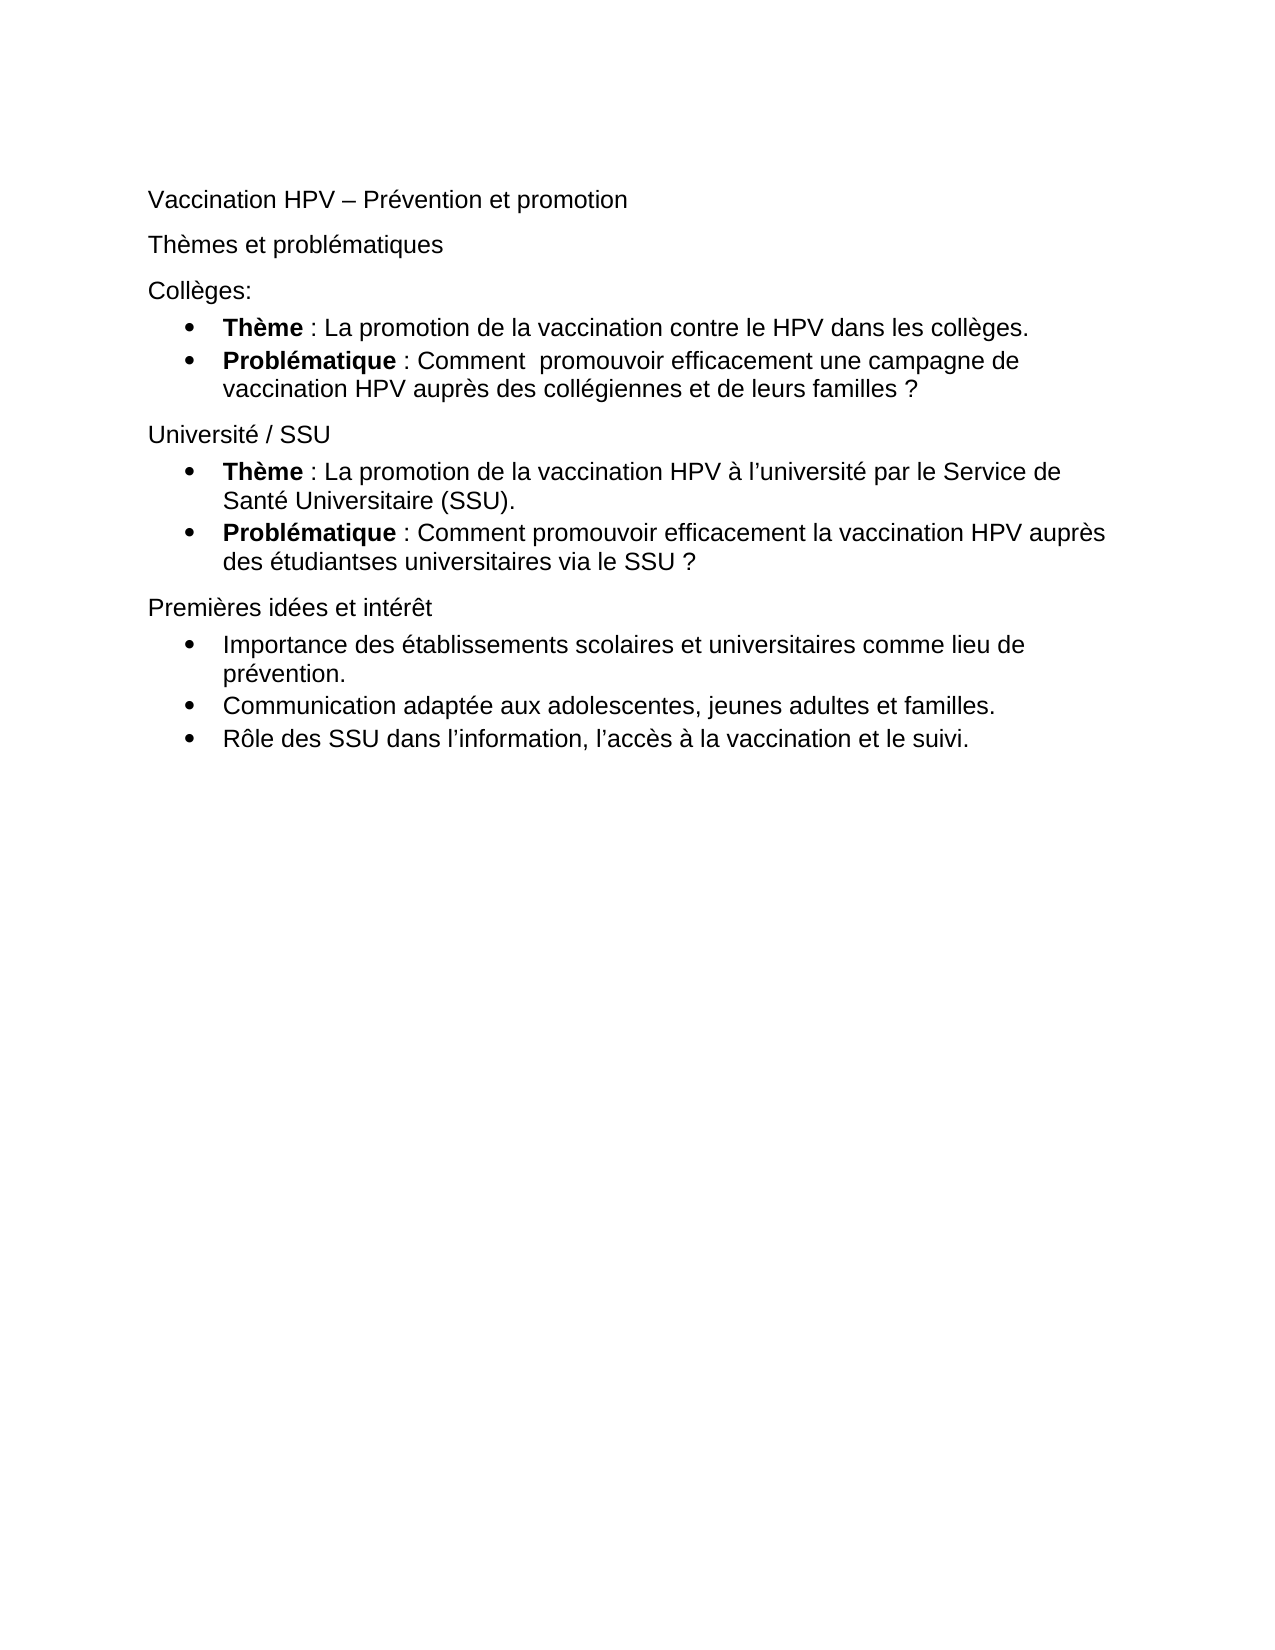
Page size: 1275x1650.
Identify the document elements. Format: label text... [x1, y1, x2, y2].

list Rôle des SSU dans l’information, l’accès à la vaccination et le suivi. [185, 724, 1127, 752]
subtitle Thèmes et problématiques [148, 231, 1127, 259]
subtitle Collèges: [148, 276, 1127, 305]
subtitle Université / SSU [148, 420, 1127, 449]
list Communication adaptée aux adolescentes, jeunes adultes et familles. [185, 691, 1127, 720]
list Problématique : Comment promouvoir efficacement la vaccination HPV auprès des étudiantses universitaires via le SSU ? [185, 518, 1127, 576]
list Thème : La promotion de la vaccination HPV à l’université par le Service de Santé Universitaire (SSU). [185, 457, 1127, 514]
list Importance des établissements scolaires et universitaires comme lieu de prévention. [185, 630, 1127, 687]
subtitle Vaccination HPV – Prévention et promotion [148, 185, 1127, 214]
list Thème : La promotion de la vaccination contre le HPV dans les collèges. [185, 313, 1127, 342]
list Problématique : Comment promouvoir efficacement une campagne de vaccination HPV auprès des collégiennes et de leurs familles ? [185, 346, 1127, 403]
subtitle Premières idées et intérêt [148, 593, 1127, 621]
